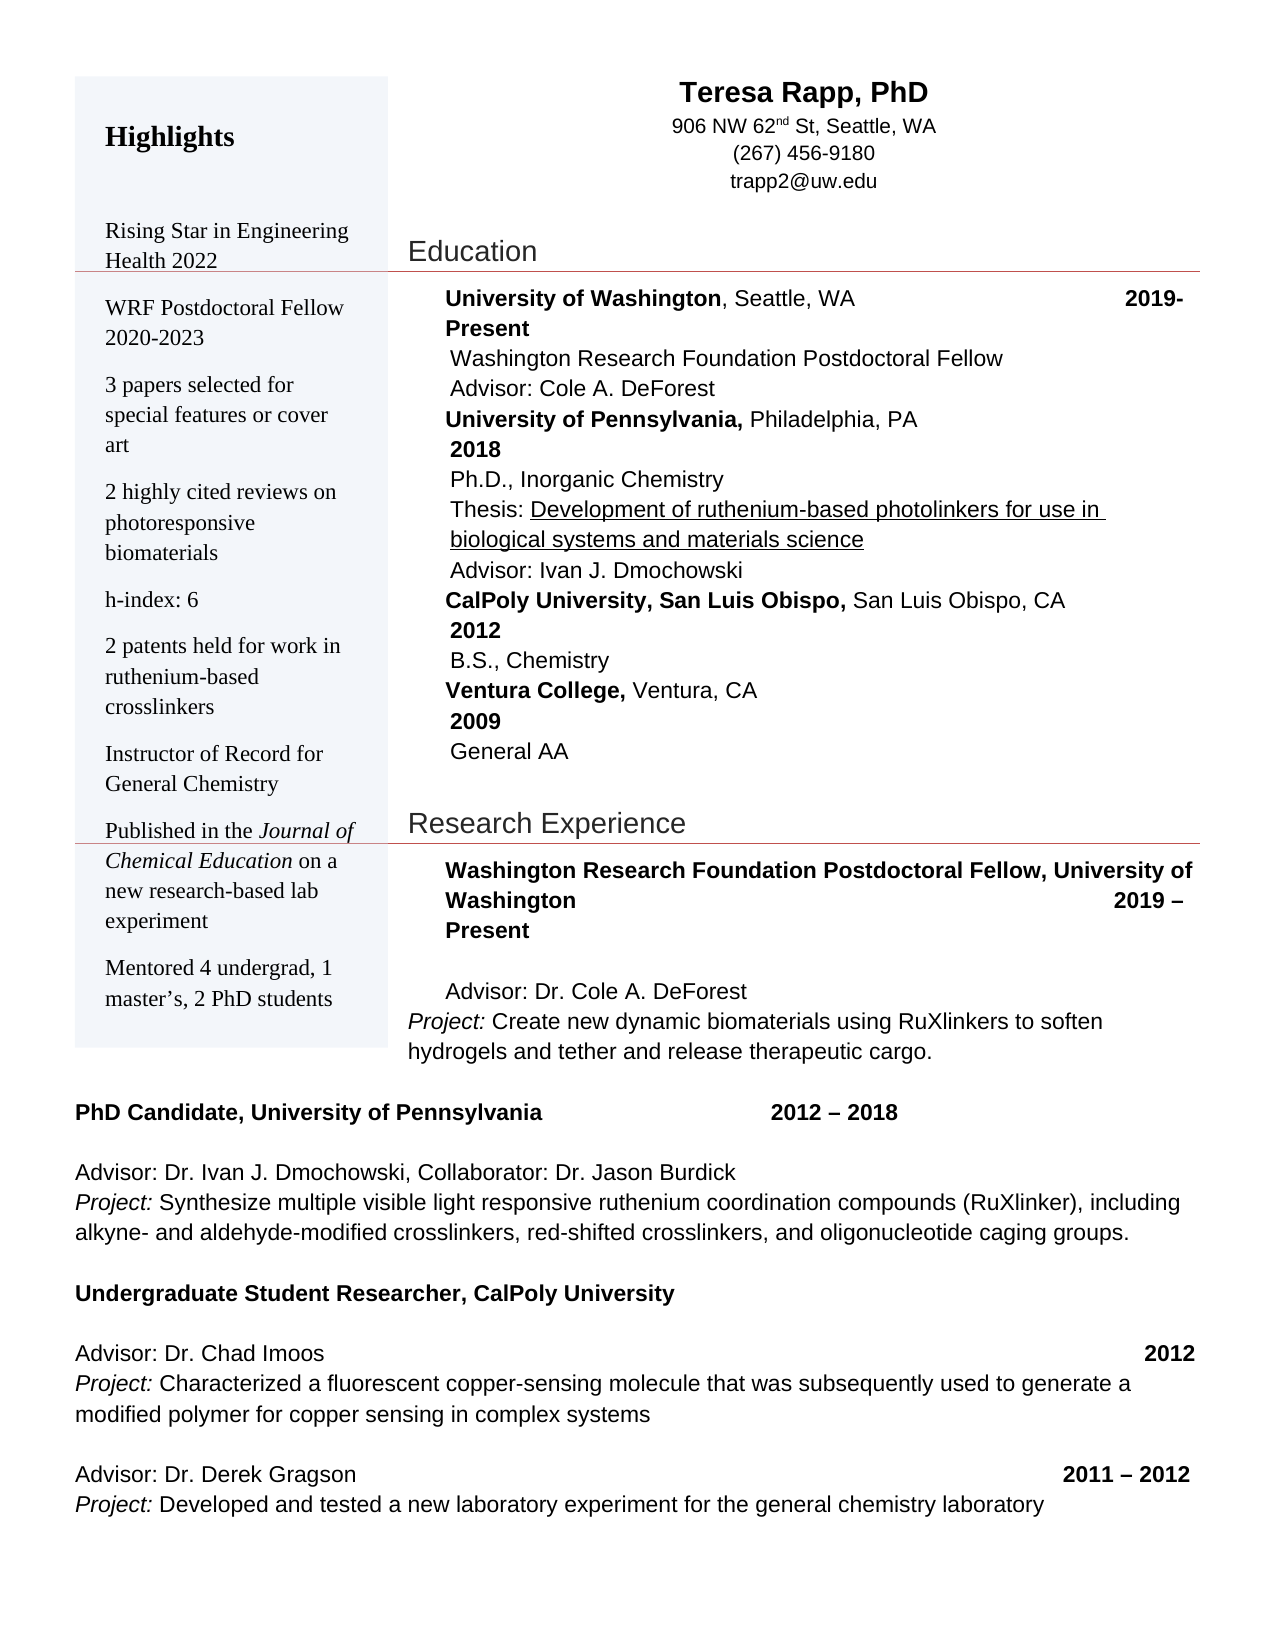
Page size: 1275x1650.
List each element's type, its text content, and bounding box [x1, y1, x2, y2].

text Project: Synthesize multiple visible light responsive ruthenium coordination compounds (RuXlinker), including alkyne- and aldehyde-modified crosslinkers, red-shifted crosslinkers, and oligonucleotide caging groups. [75, 1189, 1200, 1246]
text Advisor: Dr. Derek Gragson 2011 – 2012 Project: Developed and tested a new laboratory experiment for the general chemistry laboratory [75, 1461, 1200, 1518]
text General AA [450, 738, 1200, 764]
text Advisor: Cole A. DeForest [450, 375, 1200, 402]
text (267) 456-9180 [388, 141, 1200, 165]
text Thesis: Development of ruthenium-based photolinkers for use in biological systems and materials science [450, 496, 1200, 553]
text Advisor: Dr. Ivan J. Dmochowski, Collaborator: Dr. Jason Burdick [75, 1159, 1200, 1185]
text Washington Research Foundation Postdoctoral Fellow, University of Washington 2019 – Present [388, 857, 1200, 944]
text Undergraduate Student Researcher, CalPoly University [75, 1280, 1200, 1306]
text CalPoly University, San Luis Obispo, San Luis Obispo, CA 2012 [388, 587, 1200, 643]
text Ph.D., Inorganic Chemistry [450, 466, 1200, 492]
text trapp2@uw.edu [388, 168, 1200, 192]
subtitle Research Experience [388, 806, 1200, 843]
text Project: Characterized a fluorescent copper-sensing molecule that was subsequently used to generate a modified polymer for copper sensing in complex systems [75, 1370, 1200, 1427]
text University of Pennsylvania, Philadelphia, PA 2018 [388, 406, 1200, 462]
text Advisor: Dr. Cole A. DeForest [388, 978, 1200, 1004]
subtitle Education [388, 233, 1200, 271]
text Teresa Rapp, PhD [75, 75, 1200, 108]
text Project: Create new dynamic biomaterials using RuXlinkers to soften hydrogels and tether and release therapeutic cargo. [75, 1008, 1200, 1064]
text B.S., Chemistry [450, 647, 1200, 674]
text 906 NW 62nd St, Seattle, WA [388, 113, 1200, 137]
text Washington Research Foundation Postdoctoral Fellow [450, 345, 1200, 372]
text Ventura College, Ventura, CA 2009 [388, 677, 1200, 734]
text Advisor: Dr. Chad Imoos 2012 [75, 1340, 1200, 1367]
text University of Washington, Seattle, WA 2019-Present [388, 285, 1200, 341]
text Advisor: Ivan J. Dmochowski [450, 557, 1200, 583]
text PhD Candidate, University of Pennsylvania 2012 – 2018 [75, 1098, 1200, 1125]
